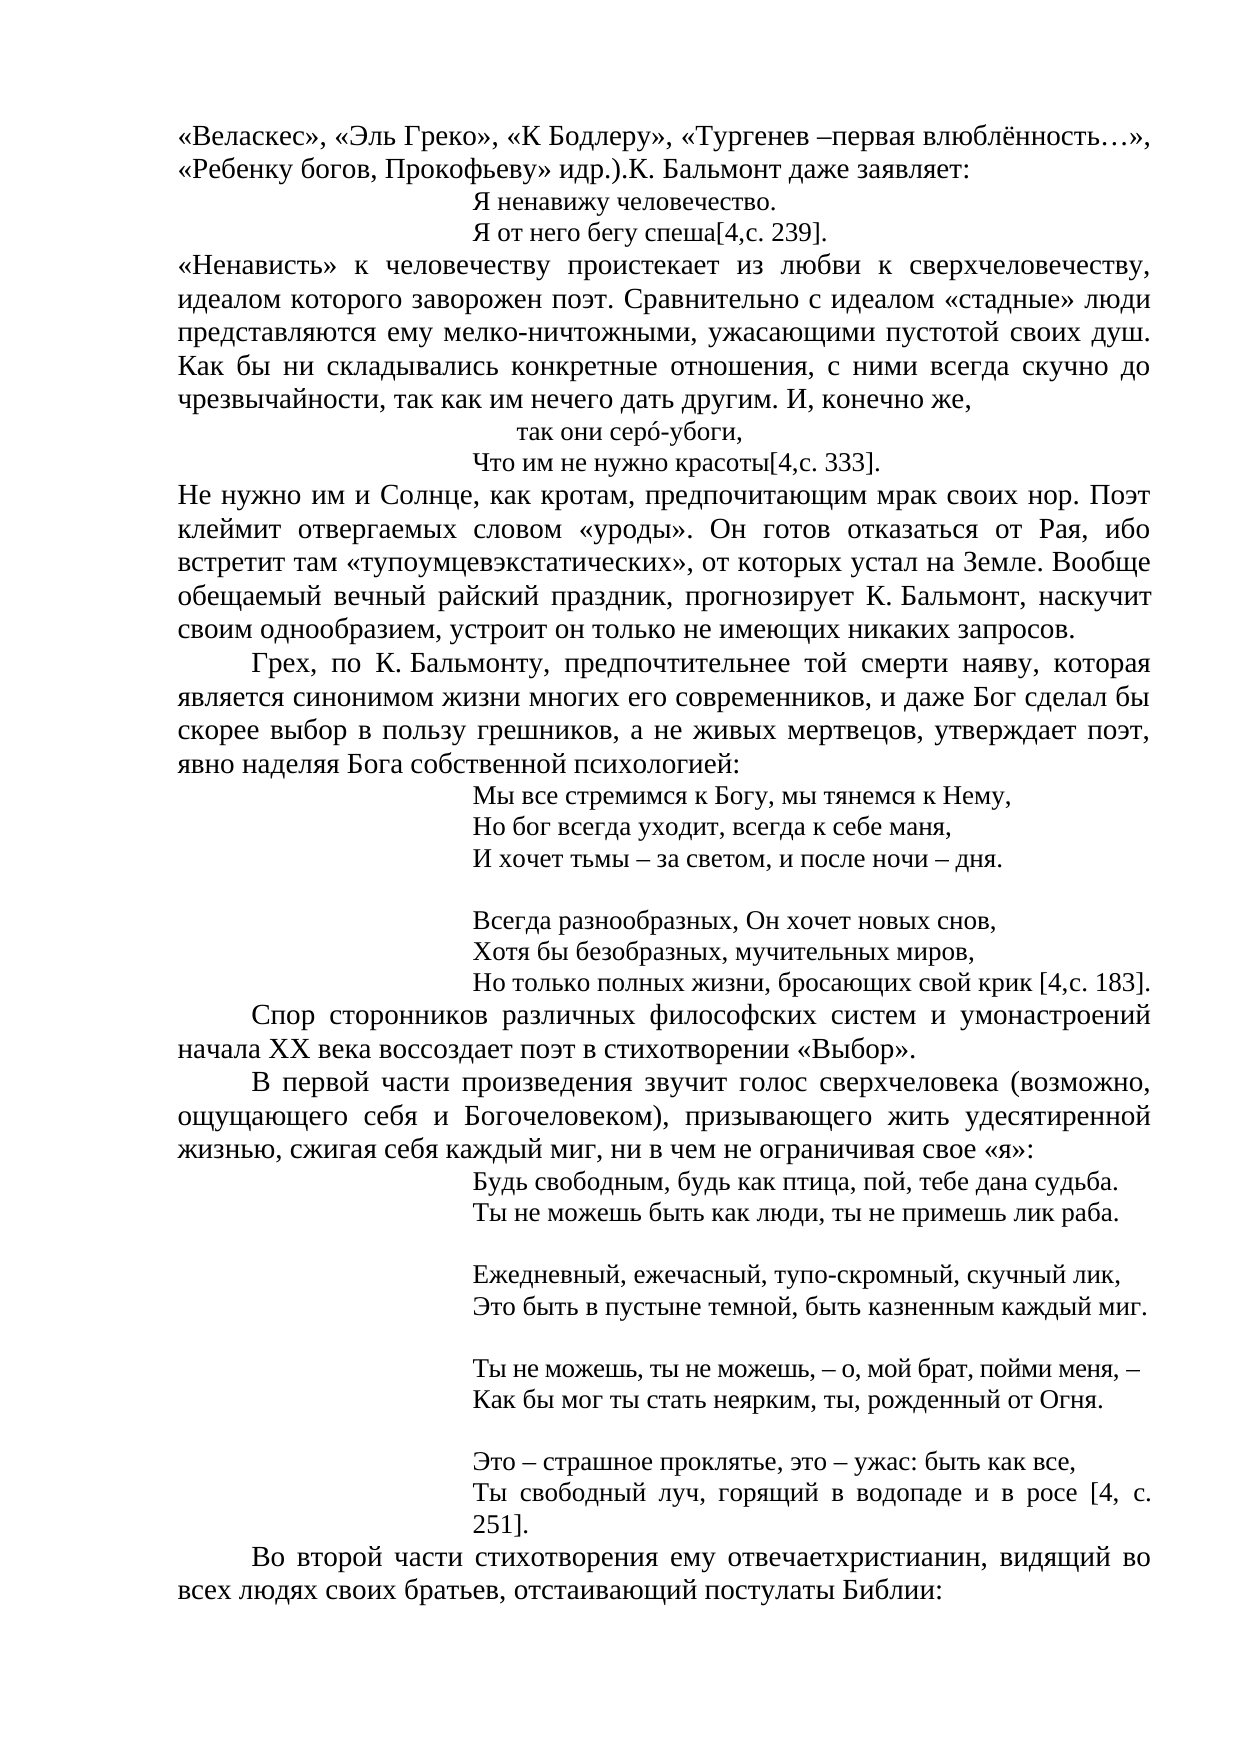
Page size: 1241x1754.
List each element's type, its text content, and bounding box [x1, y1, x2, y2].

text Ты не можешь, ты не можешь, – о, мой брат, пойми меня, – [472, 1352, 1152, 1383]
text Всегда разнообразных, Он хочет новых снов, [472, 904, 1152, 935]
text В первой части произведения звучит голос сверхчеловека (возможно, ощущающего себя и Богочеловеком), призывающего жить удесятиренной жизнью, сжигая себя каждый миг, ни в чем не ограничивая свое «я»: [177, 1064, 1152, 1165]
text Спор сторонников различных философских систем и умонастроений начала ХХ века воссоздает поэт в стихотворении «Выбор». [177, 997, 1152, 1064]
text Но только полных жизни, бросающих свой крик [4,c. 183]. [472, 966, 1152, 997]
text Я ненавижу человечество. [472, 185, 1152, 216]
text Что им не нужно красоты[4,c. 333]. [472, 446, 1152, 477]
text Грех, по К. Бальмонту, предпочтительнее той смерти наяву, которая является синонимом жизни многих его современников, и даже Бог сделал бы скорее выбор в пользу грешников, а не живых мертвецов, утверждает поэт, явно наделяя Бога собственной психологией: [177, 645, 1152, 779]
text Ежедневный, ежечасный, тупо-скромный, скучный лик, [472, 1258, 1152, 1290]
text Во второй части стихотворения ему отвечаетхристианин, видящий во всех людях своих братьев, отстаивающий постулаты Библии: [177, 1539, 1152, 1606]
text Это быть в пустыне темной, быть казненным каждый миг. [472, 1290, 1152, 1321]
text Мы все стремимся к Богу, мы тянемся к Нему, [472, 779, 1152, 811]
text Как бы мог ты стать неярким, ты, рожденный от Огня. [472, 1383, 1152, 1414]
text Но бог всегда уходит, всегда к себе маня, [472, 811, 1152, 842]
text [177, 118, 1152, 185]
text «Ненависть» к человечеству проистекает из любви к сверхчеловечеству, идеалом которого заворожен поэт. Сравнительно с идеалом «стадные» люди представляются ему мелко-ничтожными, ужасающими пустотой своих душ. Как бы ни складывались конкретные отношения, с ними всегда скучно до чрезвычайности, так как им нечего дать другим. И, конечно же, [177, 247, 1152, 415]
text Не нужно им и Солнце, как кротам, предпочитающим мрак своих нор. Поэт клеймит отвергаемых словом «уроды». Он готов отказаться от Рая, ибо встретит там «тупоумцевэкстатических», от которых устал на Земле. Вообще обещаемый вечный райский праздник, прогнозирует К. Бальмонт, наскучит своим однообразием, устроит он только не имеющих никаких запросов. [177, 477, 1152, 645]
text Это – страшное проклятье, это – ужас: быть как все, [472, 1445, 1152, 1477]
text Будь свободным, будь как птица, пой, тебе дана судьба. [472, 1165, 1152, 1196]
text так они серó-убоги, [472, 415, 1152, 446]
text Ты свободный луч, горящий в водопаде и в росе [4, c. 251]. [472, 1477, 1152, 1539]
text И хочет тьмы – за светом, и после ночи – дня. [472, 842, 1152, 873]
text Я от него бегу спеша[4,c. 239]. [472, 216, 1152, 247]
text Ты не можешь быть как люди, ты не примешь лик раба. [472, 1196, 1152, 1227]
text Хотя бы безобразных, мучительных миров, [472, 935, 1152, 966]
